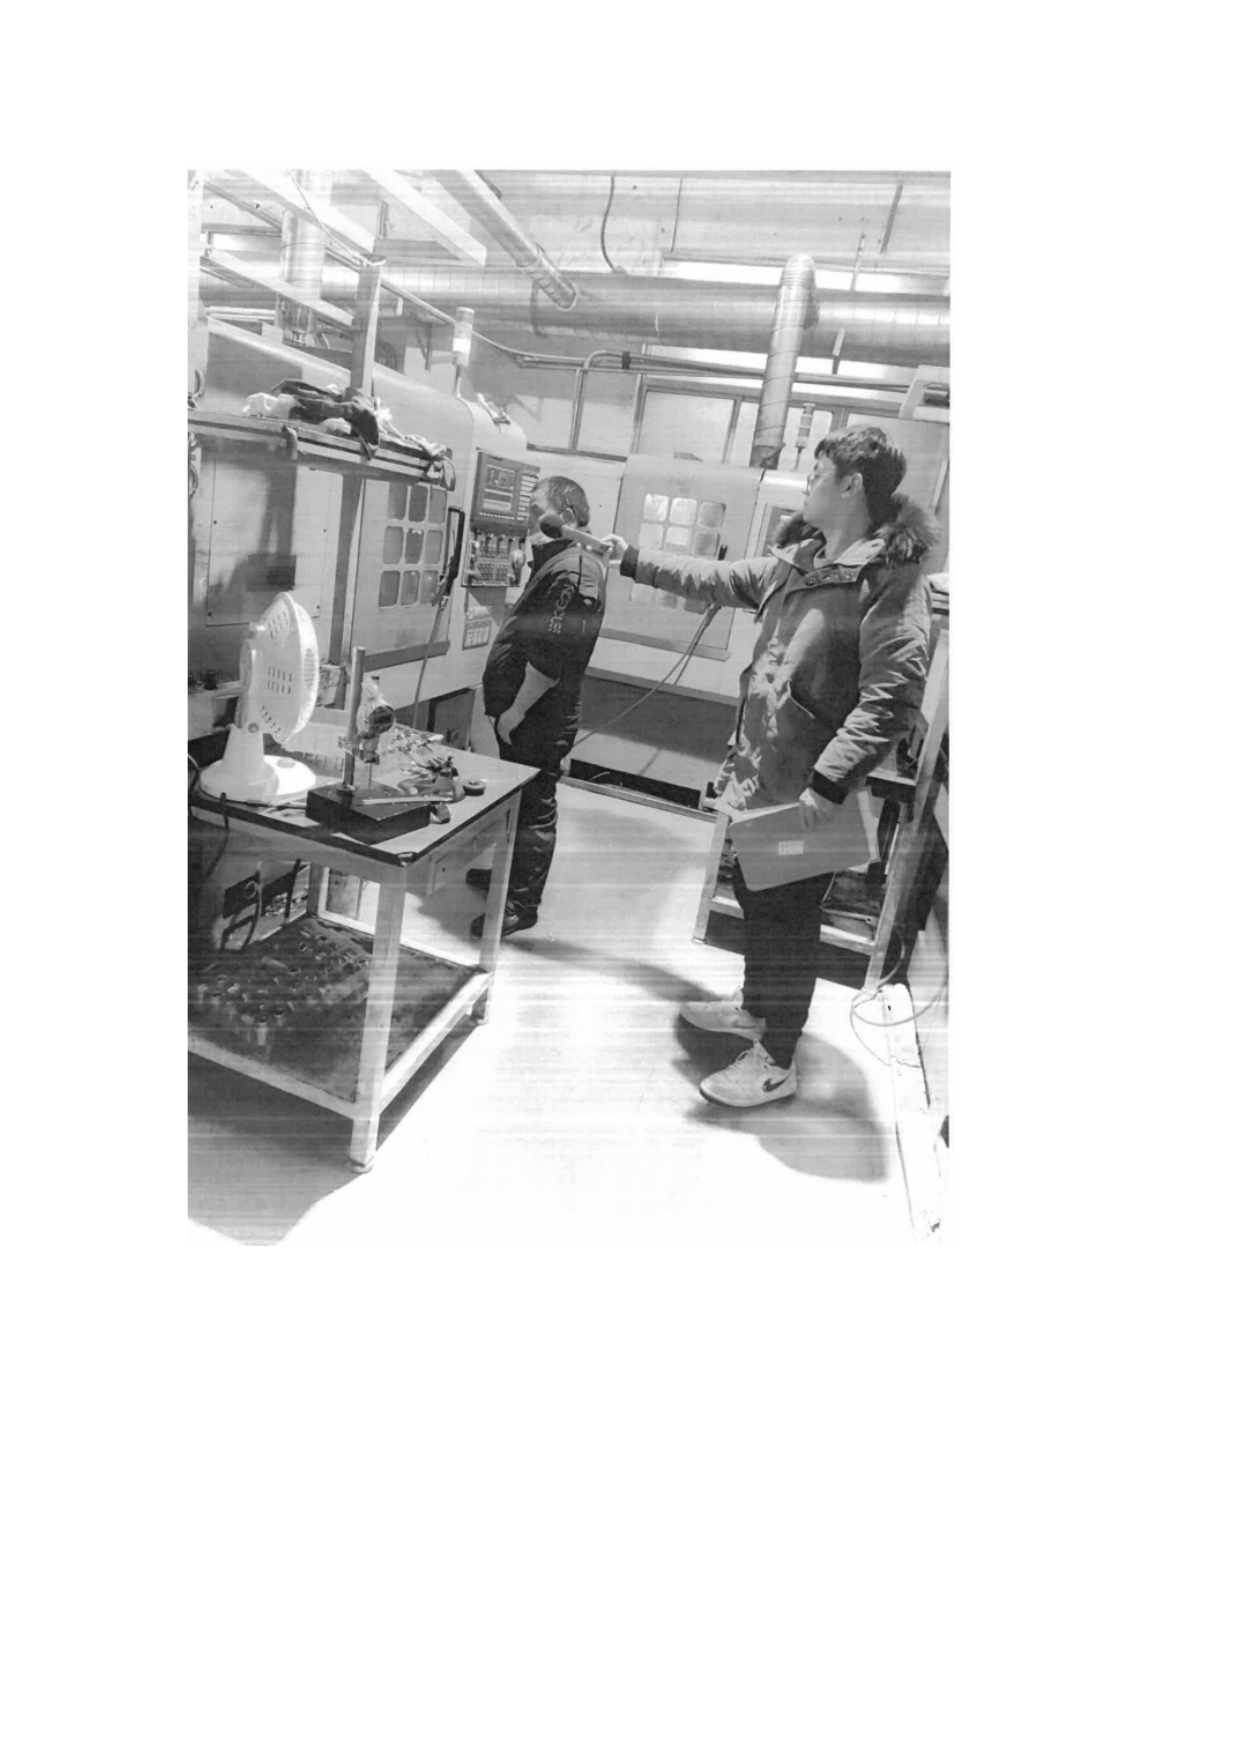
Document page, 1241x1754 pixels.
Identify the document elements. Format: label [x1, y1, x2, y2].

picture [187, 162, 961, 1246]
